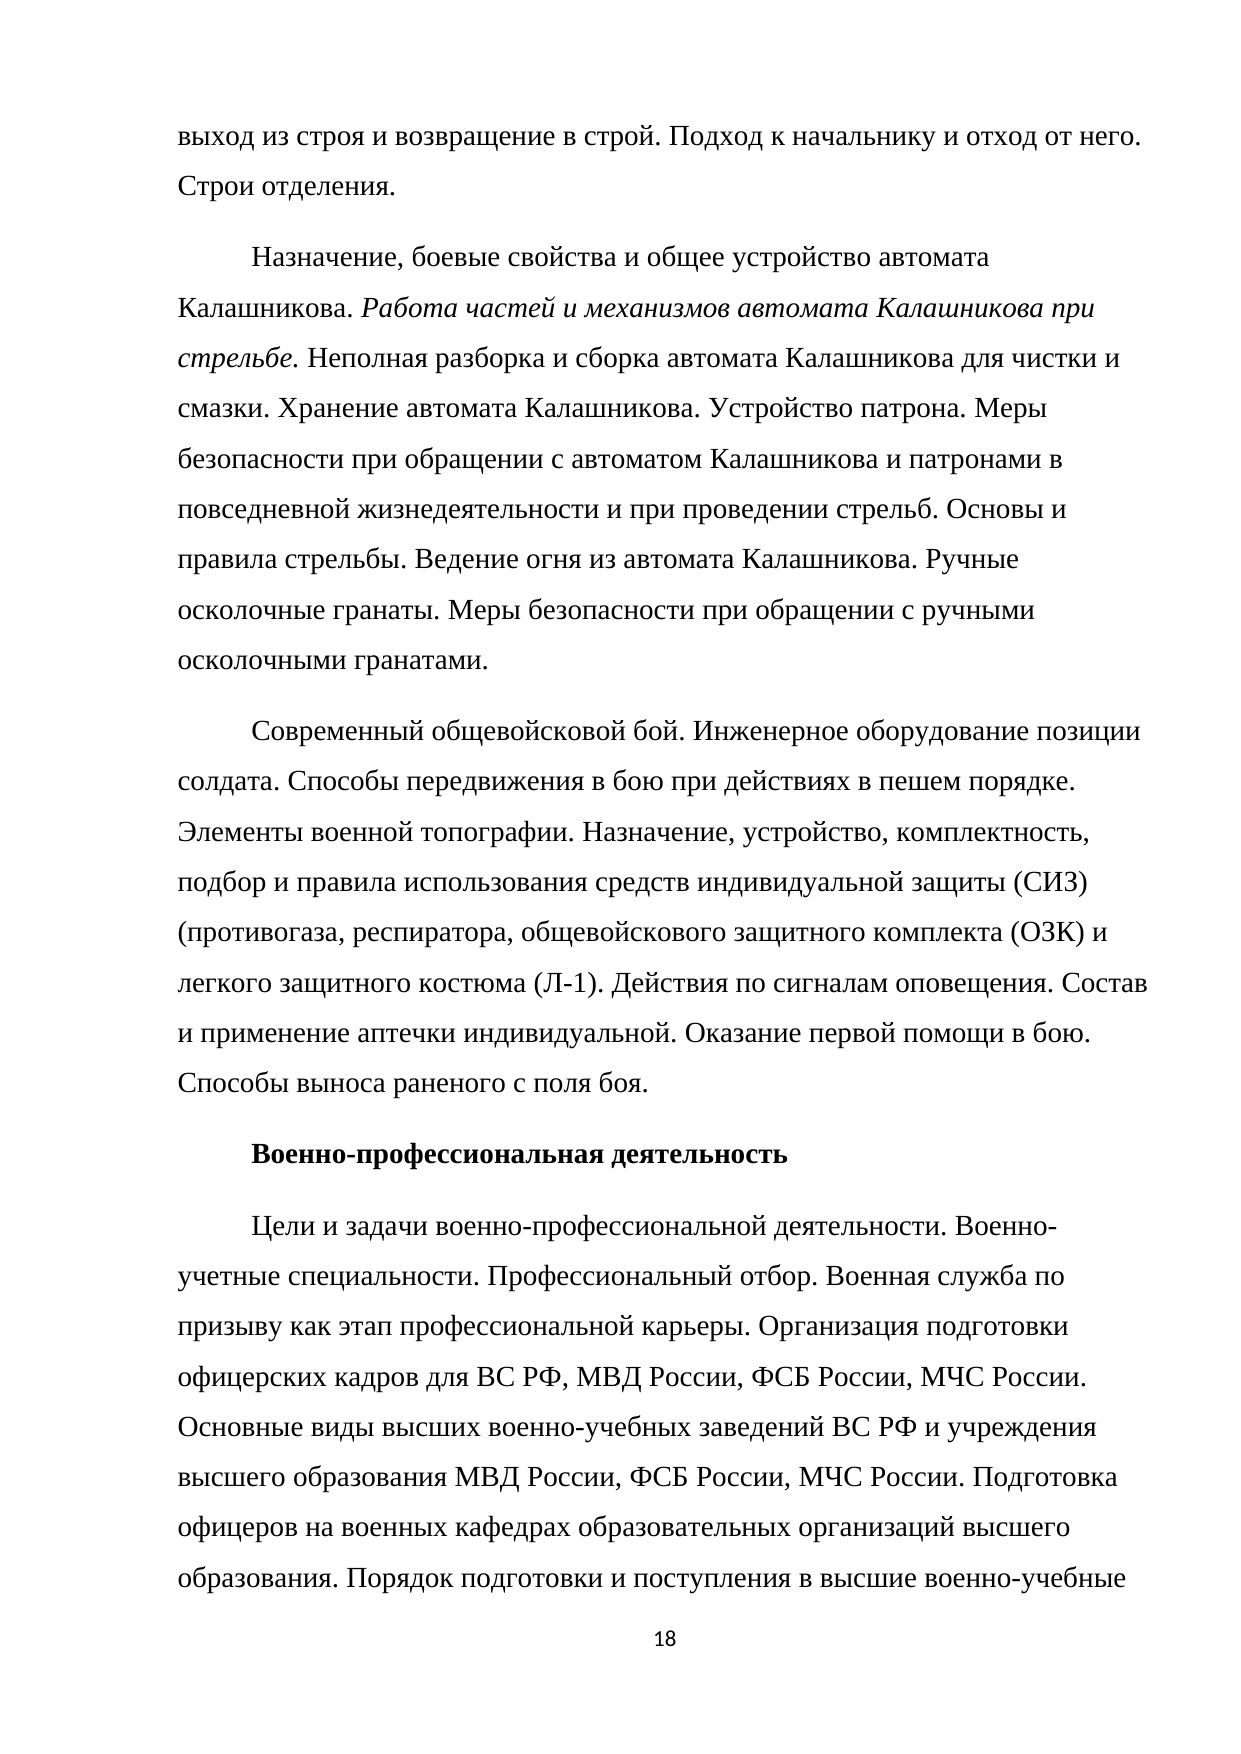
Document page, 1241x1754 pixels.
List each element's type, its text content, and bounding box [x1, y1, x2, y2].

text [177, 118, 1152, 202]
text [177, 1208, 1152, 1593]
text Назначение, боевые свойства и общее устройство автомата Калашникова. Работа частей и механизмов автомата Калашникова при стрельбе. Неполная разборка и сборка автомата Калашникова для чистки и смазки. Хранение автомата Калашникова. Устройство патрона. Меры безопасности при обращении с автоматом Калашникова и патронами в повседневной жизнедеятельности и при проведении стрельб. Основы и правила стрельбы. Ведение огня из автомата Калашникова. Ручные осколочные гранаты. Меры безопасности при обращении с ручными осколочными гранатами. [177, 239, 1152, 676]
text Современный общевойсковой бой. Инженерное оборудование позиции солдата. Способы передвижения в бою при действиях в пешем порядке. Элементы военной топографии. Назначение, устройство, комплектность, подбор и правила использования средств индивидуальной защиты (СИЗ) (противогаза, респиратора, общевойскового защитного комплекта (ОЗК) и легкого защитного костюма (Л-1). Действия по сигналам оповещения. Состав и применение аптечки индивидуальной. Оказание первой помощи в бою. Способы выноса раненого с поля боя. [177, 713, 1152, 1099]
text Военно-профессиональная деятельность [177, 1137, 1152, 1170]
